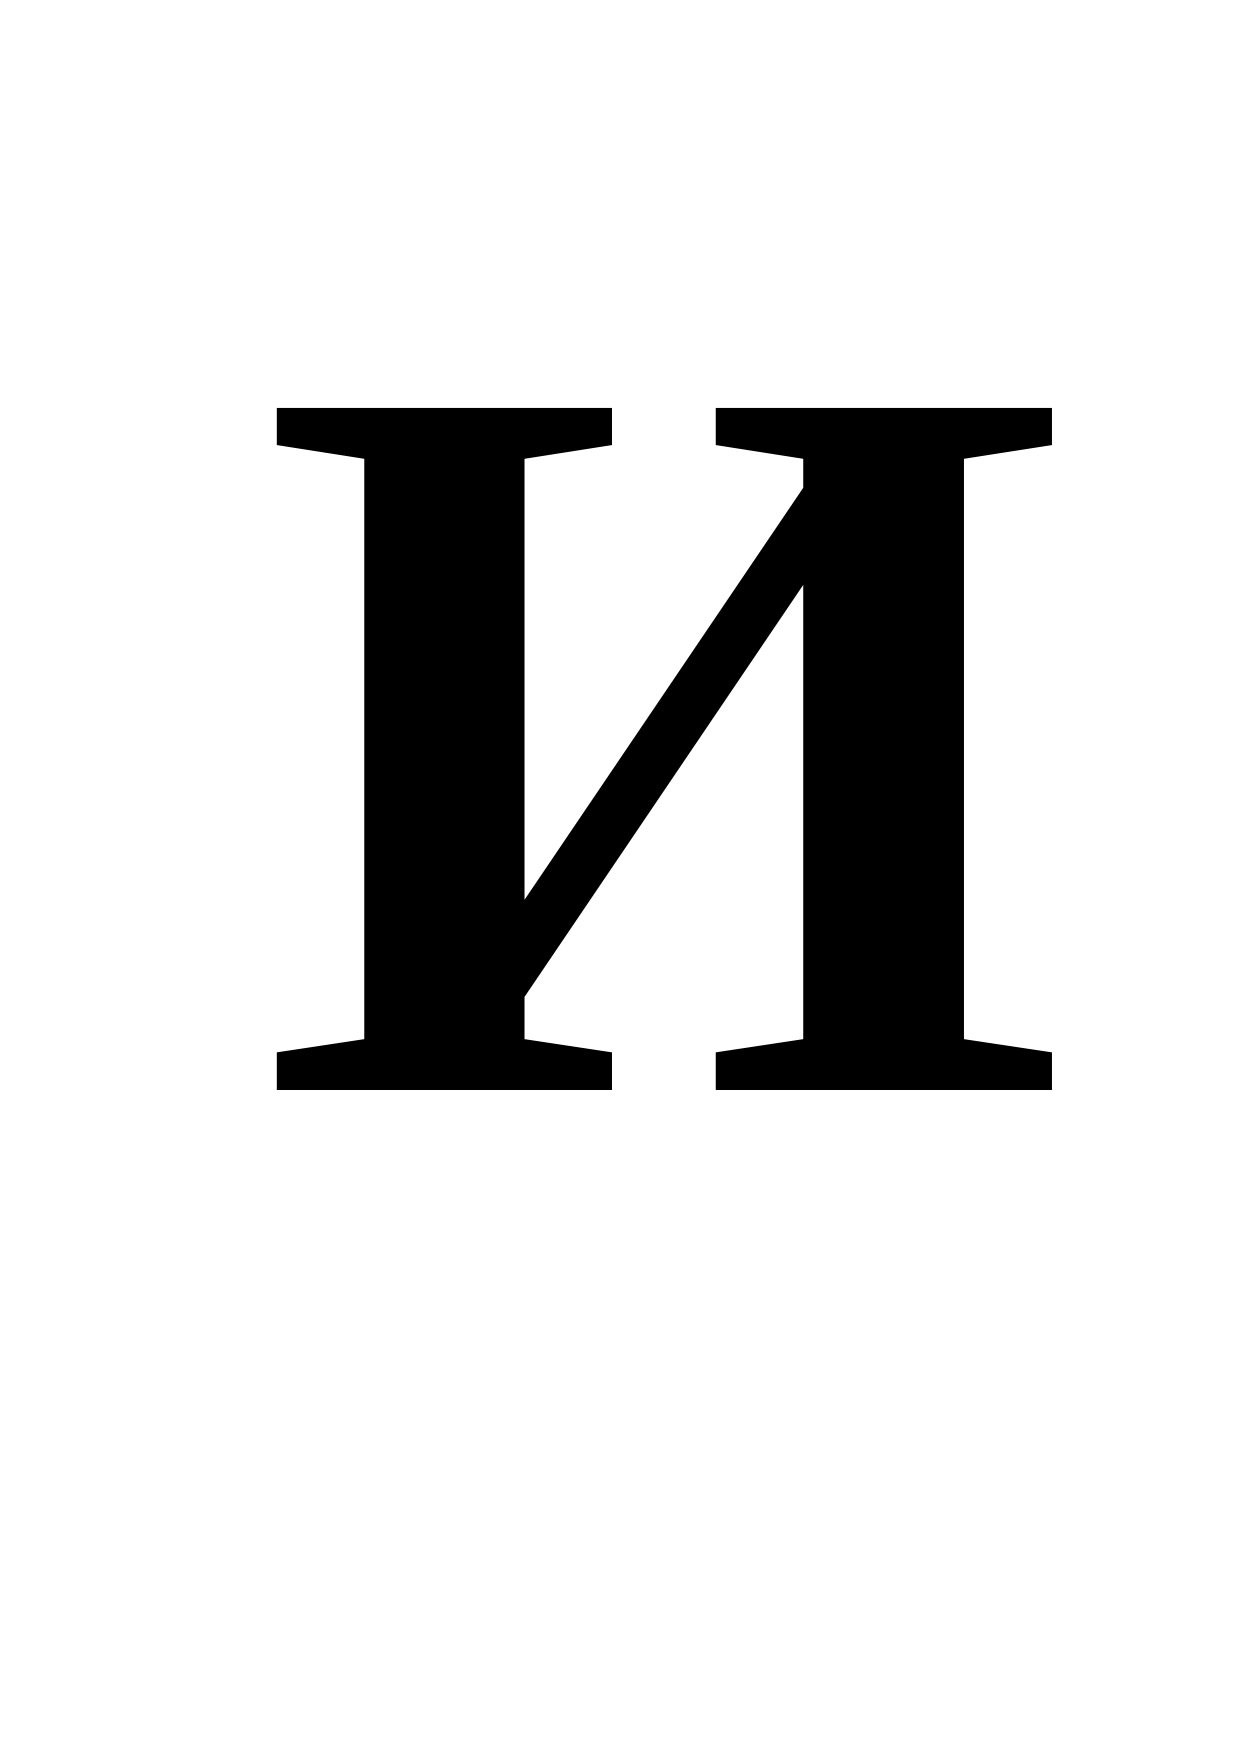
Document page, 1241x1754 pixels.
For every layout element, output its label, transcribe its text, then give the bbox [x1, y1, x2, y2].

text И [177, 118, 1152, 1316]
